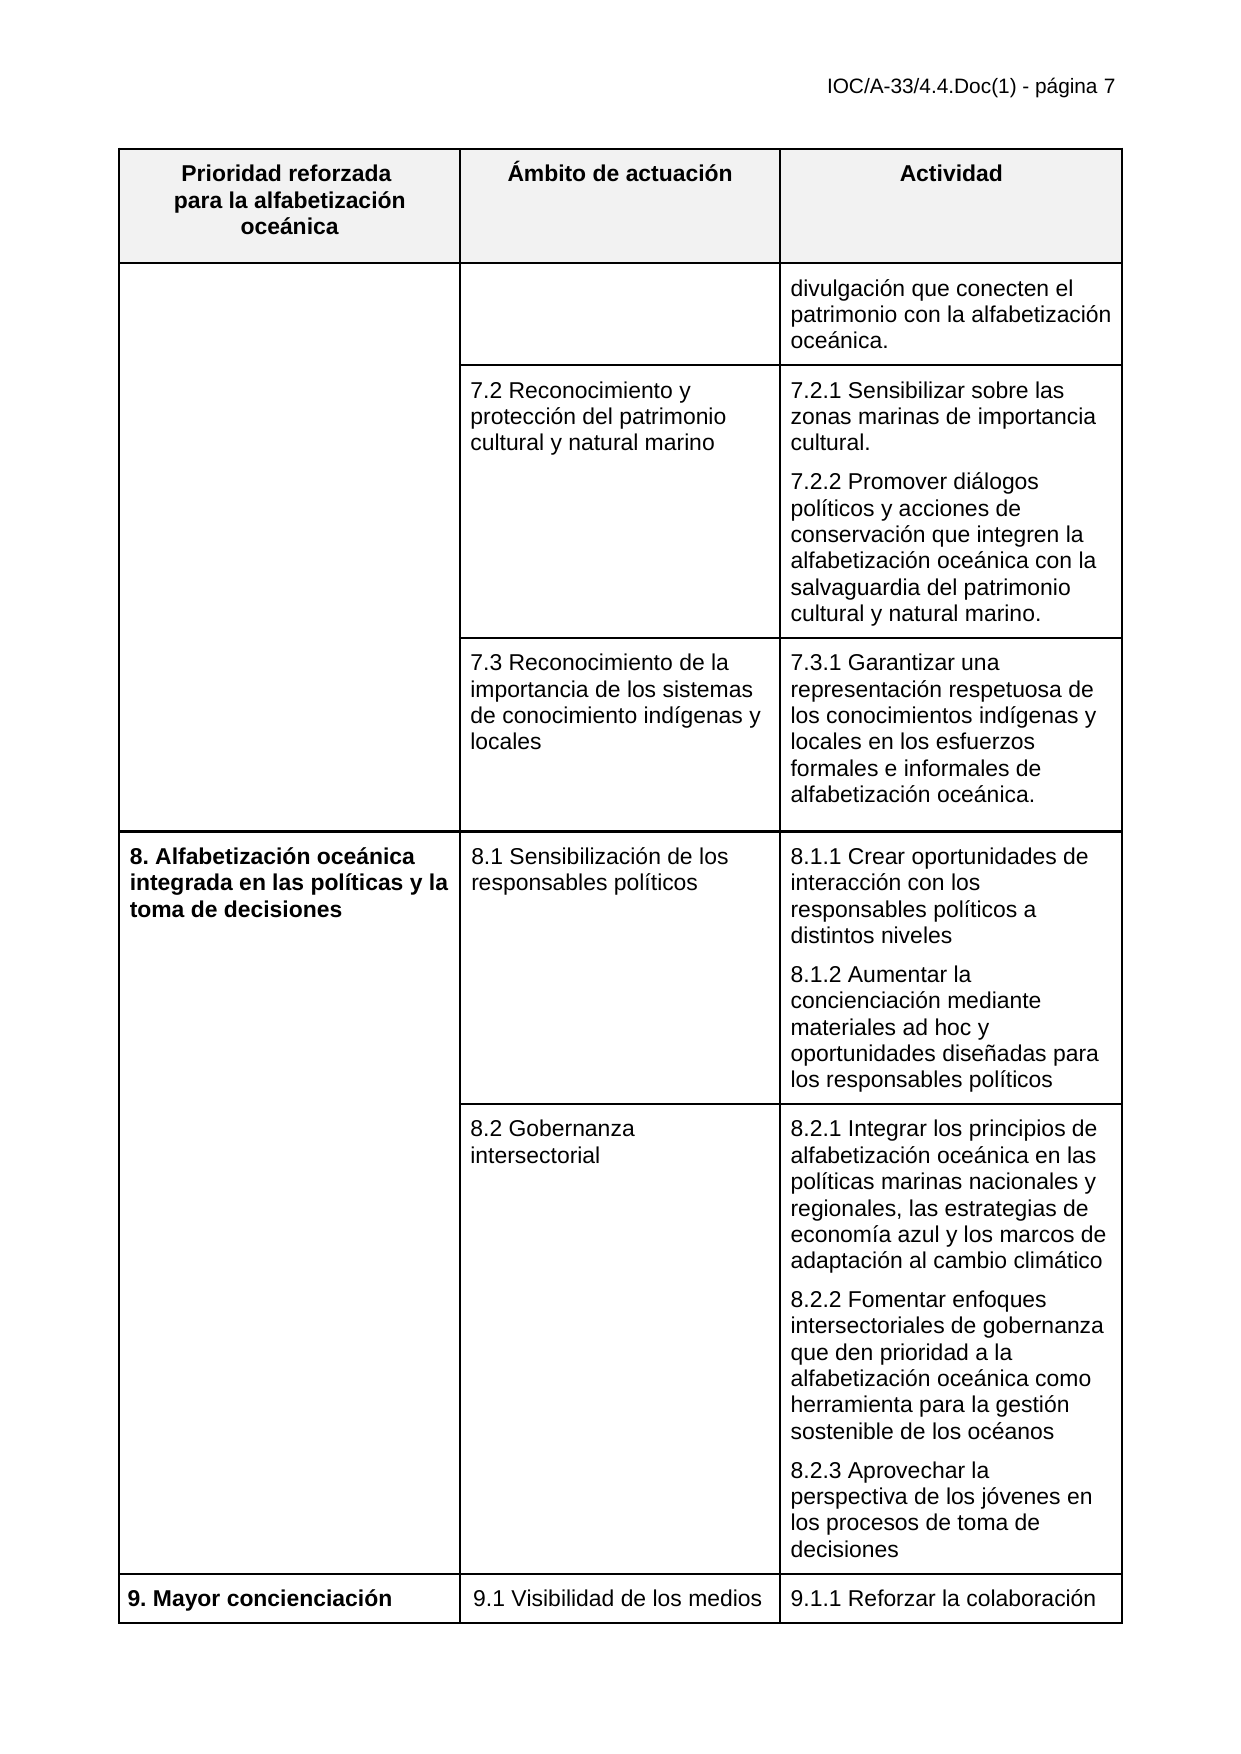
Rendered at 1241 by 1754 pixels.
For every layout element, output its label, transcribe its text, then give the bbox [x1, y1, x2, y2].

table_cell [781, 264, 1121, 364]
table_cell 7.2.1 Sensibilizar sobre las zonas marinas de importancia cultural. 7.2.2 Promover diálogos políticos y acciones de conservación que integren la alfabetización oceánica con la salvaguardia del patrimonio cultural y natural marino. [781, 366, 1121, 637]
table_header Prioridad reforzada para la alfabetización oceánica [120, 150, 459, 262]
table_header Actividad [781, 150, 1121, 262]
table_cell 7.3.1 Garantizar una representación respetuosa de los conocimientos indígenas y locales en los esfuerzos formales e informales de alfabetización oceánica. [781, 639, 1121, 830]
table_cell 7.3 Reconocimiento de la importancia de los sistemas de conocimiento indígenas y locales [461, 639, 779, 830]
table_cell 8.2.1 Integrar los principios de alfabetización oceánica en las políticas marinas nacionales y regionales, las estrategias de economía azul y los marcos de adaptación al cambio climático 8.2.2 Fomentar enfoques intersectoriales de gobernanza que den prioridad a la alfabetización oceánica como herramienta para la gestión sostenible de los océanos 8.2.3 Aprovechar la perspectiva de los jóvenes en los procesos de toma de decisiones [781, 1105, 1121, 1572]
table_cell 8.1.1 Crear oportunidades de interacción con los responsables políticos a distintos niveles 8.1.2 Aumentar la concienciación mediante materiales ad hoc y oportunidades diseñadas para los responsables políticos [781, 833, 1121, 1103]
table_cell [120, 264, 459, 830]
table_cell 8.2 Gobernanza intersectorial [461, 1105, 779, 1572]
table_cell 8.1 Sensibilización de los responsables políticos [461, 833, 779, 1103]
table_cell 7.2 Reconocimiento y protección del patrimonio cultural y natural marino [461, 366, 779, 637]
table_cell 8. Alfabetización oceánica integrada en las políticas y la toma de decisiones [120, 833, 459, 1572]
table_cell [781, 1575, 1121, 1622]
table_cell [461, 264, 779, 364]
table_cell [120, 1575, 459, 1622]
table_header Ámbito de actuación [461, 150, 779, 262]
table_cell 9.1 Visibilidad de los medios [461, 1575, 779, 1622]
